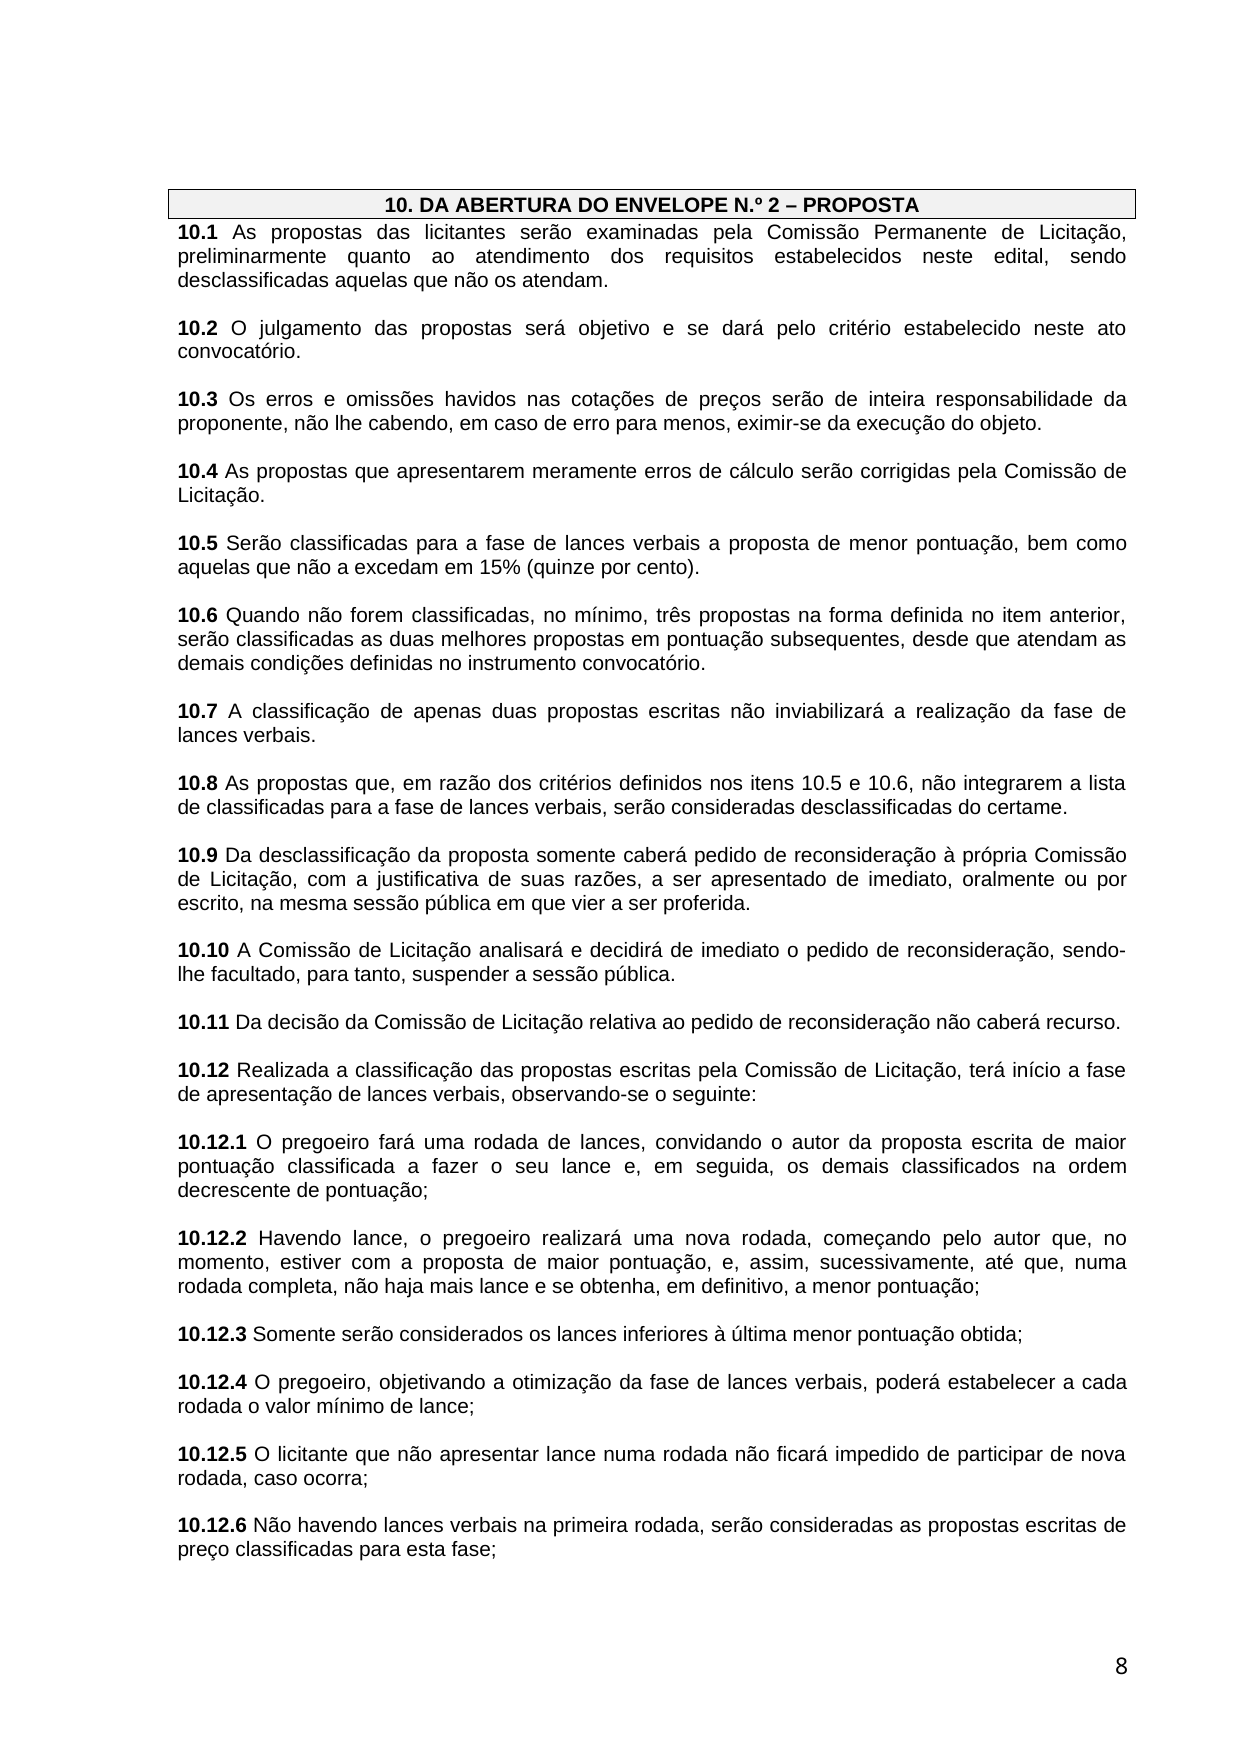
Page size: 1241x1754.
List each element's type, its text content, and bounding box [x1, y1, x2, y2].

list 10.7 A classificação de apenas duas propostas escritas não inviabilizará a realização da fase de lances verbais. [177, 699, 1128, 747]
list 10.12.5 O licitante que não apresentar lance numa rodada não ficará impedido de participar de nova rodada, caso ocorra; [177, 1441, 1128, 1489]
list 10.12.4 O pregoeiro, objetivando a otimização da fase de lances verbais, poderá estabelecer a cada rodada o valor mínimo de lance; [177, 1369, 1128, 1417]
list 10.5 Serão classificadas para a fase de lances verbais a proposta de menor pontuação, bem como aquelas que não a excedam em 15% (quinze por cento). [177, 531, 1128, 579]
list 10.6 Quando não forem classificadas, no mínimo, três propostas na forma definida no item anterior, serão classificadas as duas melhores propostas em pontuação subsequentes, desde que atendam as demais condições definidas no instrumento convocatório. [177, 603, 1128, 675]
list 10.3 Os erros e omissões havidos nas cotações de preços serão de inteira responsabilidade da proponente, não lhe cabendo, em caso de erro para menos, eximir-se da execução do objeto. [177, 387, 1128, 435]
list 10.10 A Comissão de Licitação analisará e decidirá de imediato o pedido de reconsideração, sendo-lhe facultado, para tanto, suspender a sessão pública. [177, 938, 1128, 986]
list 10.12.3 Somente serão considerados os lances inferiores à última menor pontuação obtida; [177, 1322, 1128, 1346]
list 10.12.6 Não havendo lances verbais na primeira rodada, serão consideradas as propostas escritas de preço classificadas para esta fase; [177, 1513, 1128, 1561]
list 10.12.2 Havendo lance, o pregoeiro realizará uma nova rodada, começando pelo autor que, no momento, estiver com a proposta de maior pontuação, e, assim, sucessivamente, até que, numa rodada completa, não haja mais lance e se obtenha, em definitivo, a menor pontuação; [177, 1226, 1128, 1298]
list 10.11 Da decisão da Comissão de Licitação relativa ao pedido de reconsideração não caberá recurso. [177, 1010, 1128, 1034]
list 10.12 Realizada a classificação das propostas escritas pela Comissão de Licitação, terá início a fase de apresentação de lances verbais, observando-se o seguinte: [177, 1058, 1128, 1106]
list 10.9 Da desclassificação da proposta somente caberá pedido de reconsideração à própria Comissão de Licitação, com a justificativa de suas razões, a ser apresentado de imediato, oralmente ou por escrito, na mesma sessão pública em que vier a ser proferida. [177, 842, 1128, 914]
list 10.8 As propostas que, em razão dos critérios definidos nos itens 10.5 e 10.6, não integrarem a lista de classificadas para a fase de lances verbais, serão consideradas desclassificadas do certame. [177, 771, 1128, 818]
list 10.2 O julgamento das propostas será objetivo e se dará pelo critério estabelecido neste ato convocatório. [177, 315, 1128, 363]
subtitle 10. DA ABERTURA DO ENVELOPE N.º 2 – PROPOSTA [169, 190, 1135, 218]
list 10.1 As propostas das licitantes serão examinadas pela Comissão Permanente de Licitação, preliminarmente quanto ao atendimento dos requisitos estabelecidos neste edital, sendo desclassificadas aquelas que não os atendam. [177, 219, 1128, 291]
list 10.4 As propostas que apresentarem meramente erros de cálculo serão corrigidas pela Comissão de Licitação. [177, 459, 1128, 507]
list 10.12.1 O pregoeiro fará uma rodada de lances, convidando o autor da proposta escrita de maior pontuação classificada a fazer o seu lance e, em seguida, os demais classificados na ordem decrescente de pontuação; [177, 1130, 1128, 1202]
